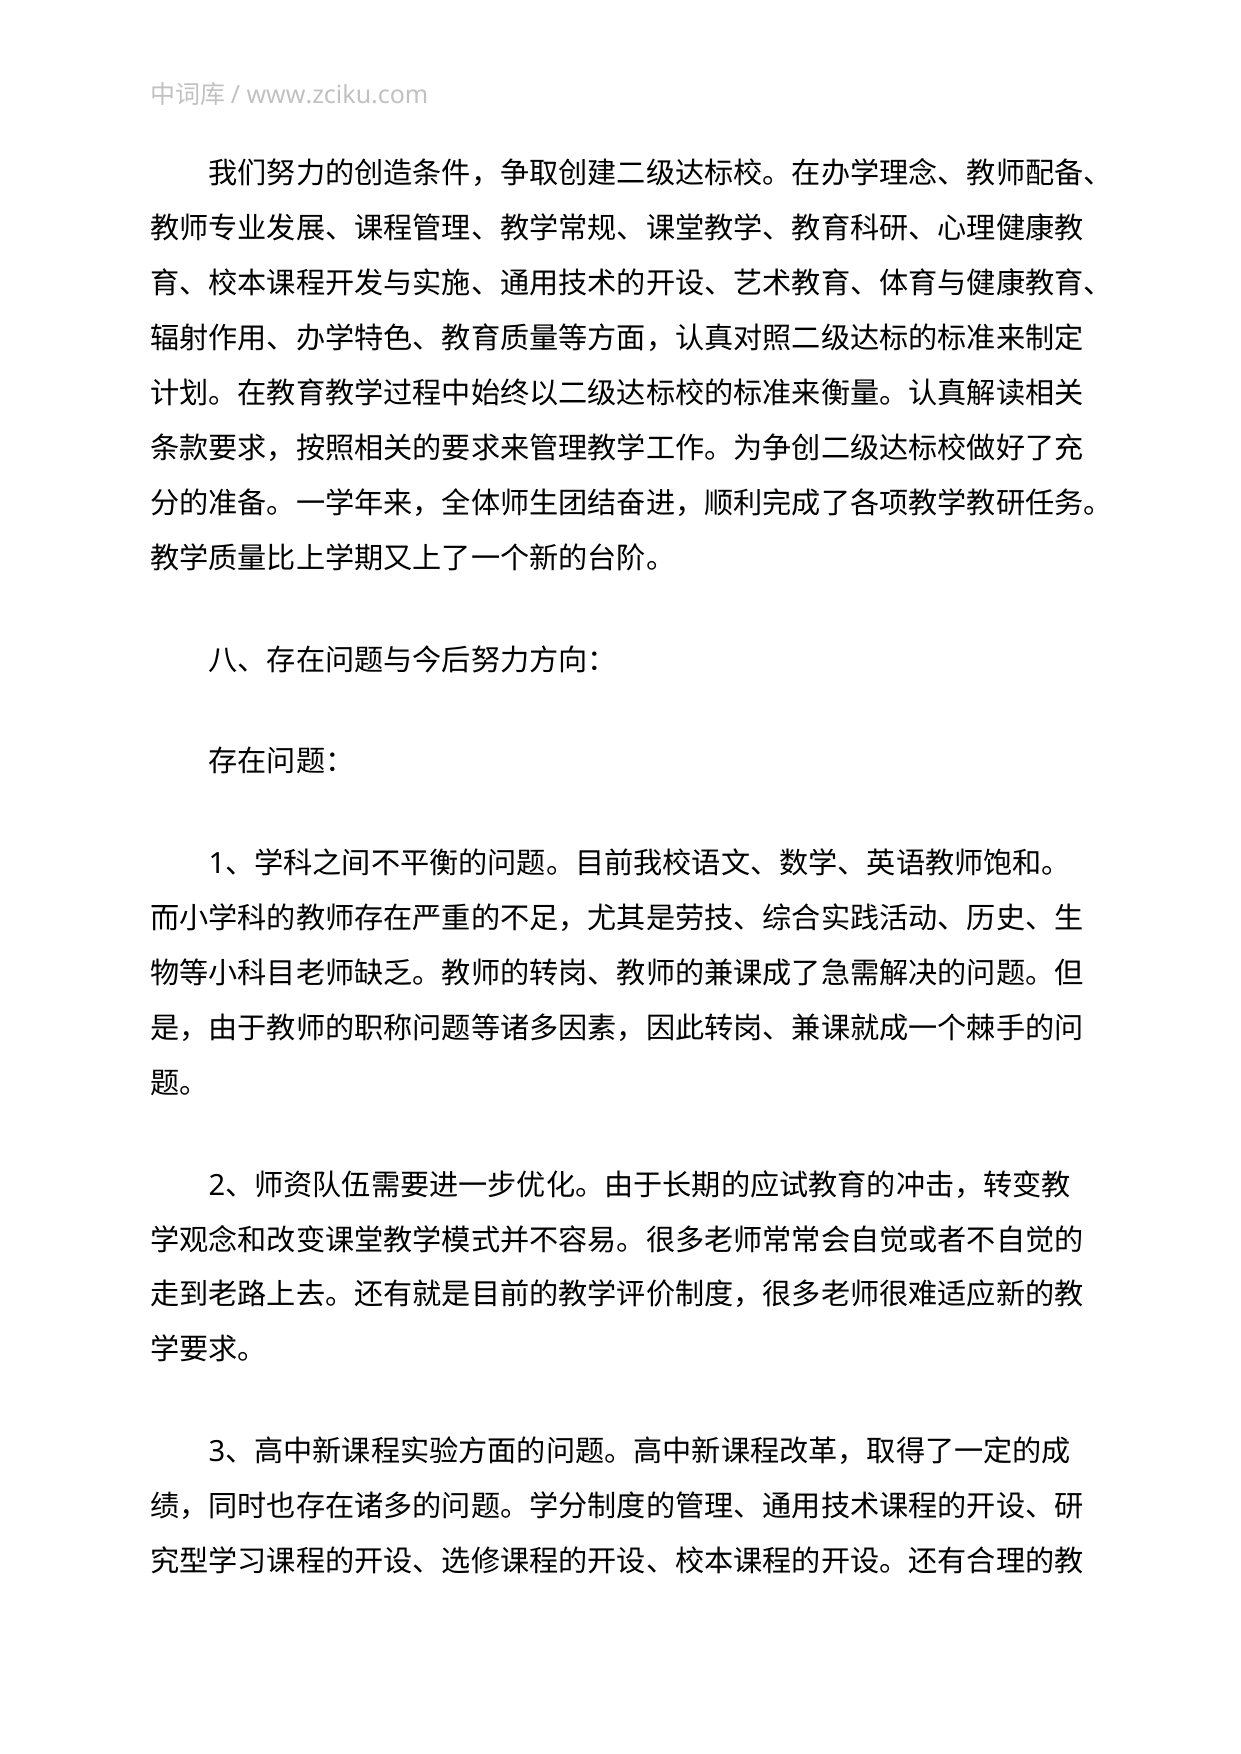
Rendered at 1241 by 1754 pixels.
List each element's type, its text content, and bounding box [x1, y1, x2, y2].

text 2、师资队伍需要进一步优化。由于长期的应试教育的冲击，转变教学观念和改变课堂教学模式并不容易。很多老师常常会自觉或者不自觉的走到老路上去。还有就是目前的教学评价制度，很多老师很难适应新的教学要求。 [150, 1161, 1090, 1368]
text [150, 1428, 1090, 1580]
text 八、存在问题与今后努力方向： [150, 636, 1090, 678]
text 1、学科之间不平衡的问题。目前我校语文、数学、英语教师饱和。而小学科的教师存在严重的不足，尤其是劳技、综合实践活动、历史、生物等小科目老师缺乏。教师的转岗、教师的兼课成了急需解决的问题。但是，由于教师的职称问题等诸多因素，因此转岗、兼课就成一个棘手的问题。 [150, 839, 1090, 1102]
text 存在问题： [150, 738, 1090, 780]
text 我们努力的创造条件，争取创建二级达标校。在办学理念、教师配备、教师专业发展、课程管理、教学常规、课堂教学、教育科研、心理健康教育、校本课程开发与实施、通用技术的开设、艺术教育、体育与健康教育、辐射作用、办学特色、教育质量等方面，认真对照二级达标的标准来制定计划。在教育教学过程中始终以二级达标校的标准来衡量。认真解读相关条款要求，按照相关的要求来管理教学工作。为争创二级达标校做好了充分的准备。一学年来，全体师生团结奋进，顺利完成了各项教学教研任务。教学质量比上学期又上了一个新的台阶。 [150, 150, 1090, 577]
